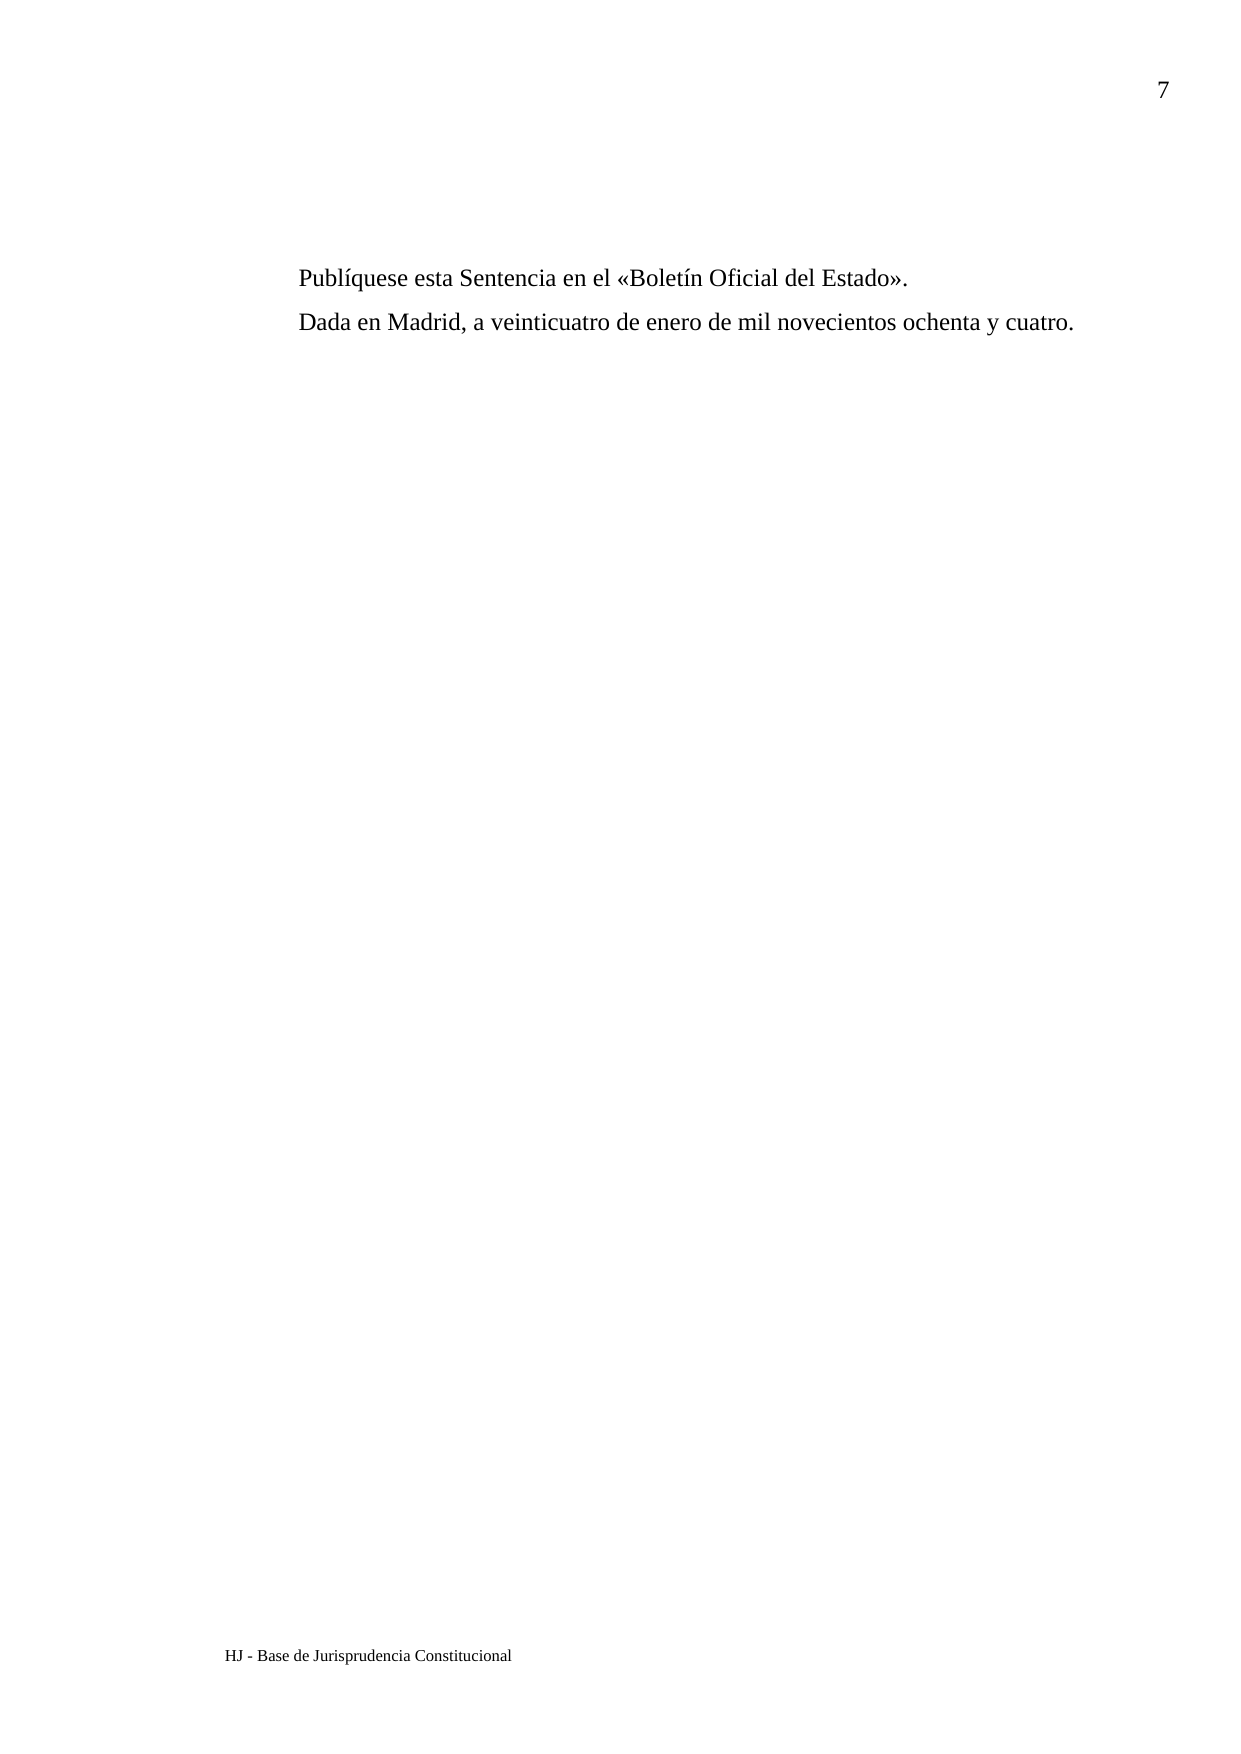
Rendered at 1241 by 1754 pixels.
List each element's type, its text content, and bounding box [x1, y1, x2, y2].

text Publíquese esta Sentencia en el «Boletín Oficial del Estado». [224, 263, 1169, 292]
text Dada en Madrid, a veinticuatro de enero de mil novecientos ochenta y cuatro. [224, 307, 1169, 335]
